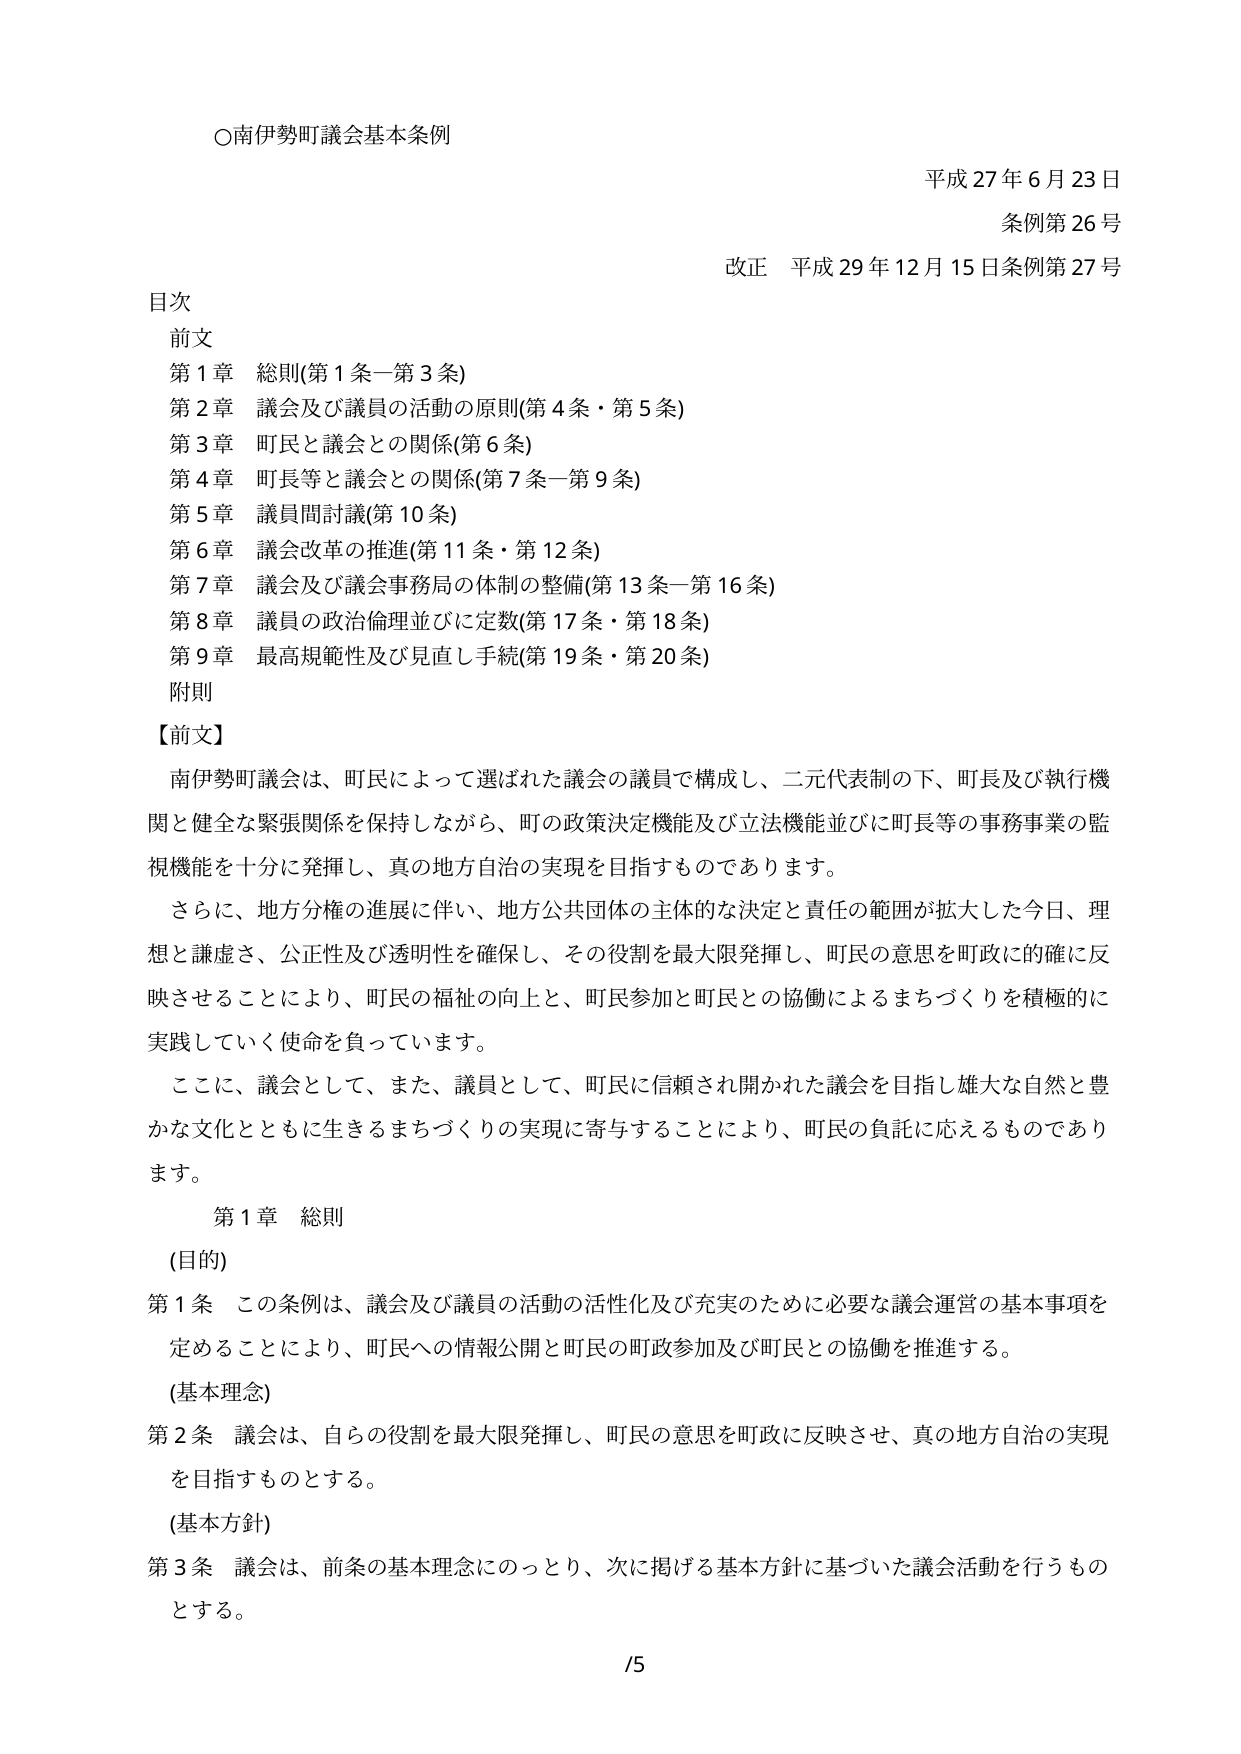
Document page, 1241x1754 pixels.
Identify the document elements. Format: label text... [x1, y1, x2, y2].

text 第6章 議会改革の推進(第11条・第12条) [169, 529, 1122, 565]
text 第8章 議員の政治倫理並びに定数(第17条・第18条) [169, 600, 1122, 636]
text (目的) [169, 1231, 1122, 1275]
text 前文 [169, 317, 1122, 352]
text 第5章 議員間討議(第10条) [169, 494, 1122, 529]
text 第1章 総則(第1条―第3条) [169, 352, 1122, 388]
text (基本理念) [169, 1363, 1122, 1406]
text 第9章 最高規範性及び見直し手続(第19条・第20条) [169, 636, 1122, 671]
text ここに、議会として、また、議員として、町民に信頼され開かれた議会を目指し雄大な自然と豊かな文化とともに生きるまちづくりの実現に寄与することにより、町民の負託に応えるものであります。 [148, 1056, 1122, 1188]
text 改正 平成29年12月15日条例第27号 [148, 238, 1122, 281]
text 附則 [169, 671, 1122, 706]
text 第1条 この条例は、議会及び議員の活動の活性化及び充実のために必要な議会運営の基本事項を定めることにより、町民への情報公開と町民の町政参加及び町民との協働を推進する。 [148, 1275, 1122, 1363]
text 第3条 議会は、前条の基本理念にのっとり、次に掲げる基本方針に基づいた議会活動を行うものとする。 [148, 1538, 1122, 1625]
text 第2条 議会は、自らの役割を最大限発揮し、町民の意思を町政に反映させ、真の地方自治の実現を目指すものとする。 [148, 1406, 1122, 1494]
text 第3章 町民と議会との関係(第6条) [169, 423, 1122, 458]
text 目次 [148, 281, 1122, 317]
text 条例第26号 [148, 194, 1122, 238]
text ○南伊勢町議会基本条例 [213, 106, 1122, 150]
text (基本方針) [169, 1494, 1122, 1538]
text 第4章 町長等と議会との関係(第7条―第9条) [169, 458, 1122, 494]
text 第2章 議会及び議員の活動の原則(第4条・第5条) [169, 388, 1122, 423]
text 平成27年6月23日 [148, 150, 1122, 194]
text 【前文】 [148, 706, 1122, 750]
text 南伊勢町議会は、町民によって選ばれた議会の議員で構成し、二元代表制の下、町長及び執行機関と健全な緊張関係を保持しながら、町の政策決定機能及び立法機能並びに町長等の事務事業の監視機能を十分に発揮し、真の地方自治の実現を目指すものであります。 [148, 750, 1122, 881]
text 第7章 議会及び議会事務局の体制の整備(第13条―第16条) [169, 565, 1122, 600]
text 第1章 総則 [213, 1188, 1122, 1231]
text さらに、地方分権の進展に伴い、地方公共団体の主体的な決定と責任の範囲が拡大した今日、理想と謙虚さ、公正性及び透明性を確保し、その役割を最大限発揮し、町民の意思を町政に的確に反映させることにより、町民の福祉の向上と、町民参加と町民との協働によるまちづくりを積極的に実践していく使命を負っています。 [148, 881, 1122, 1056]
